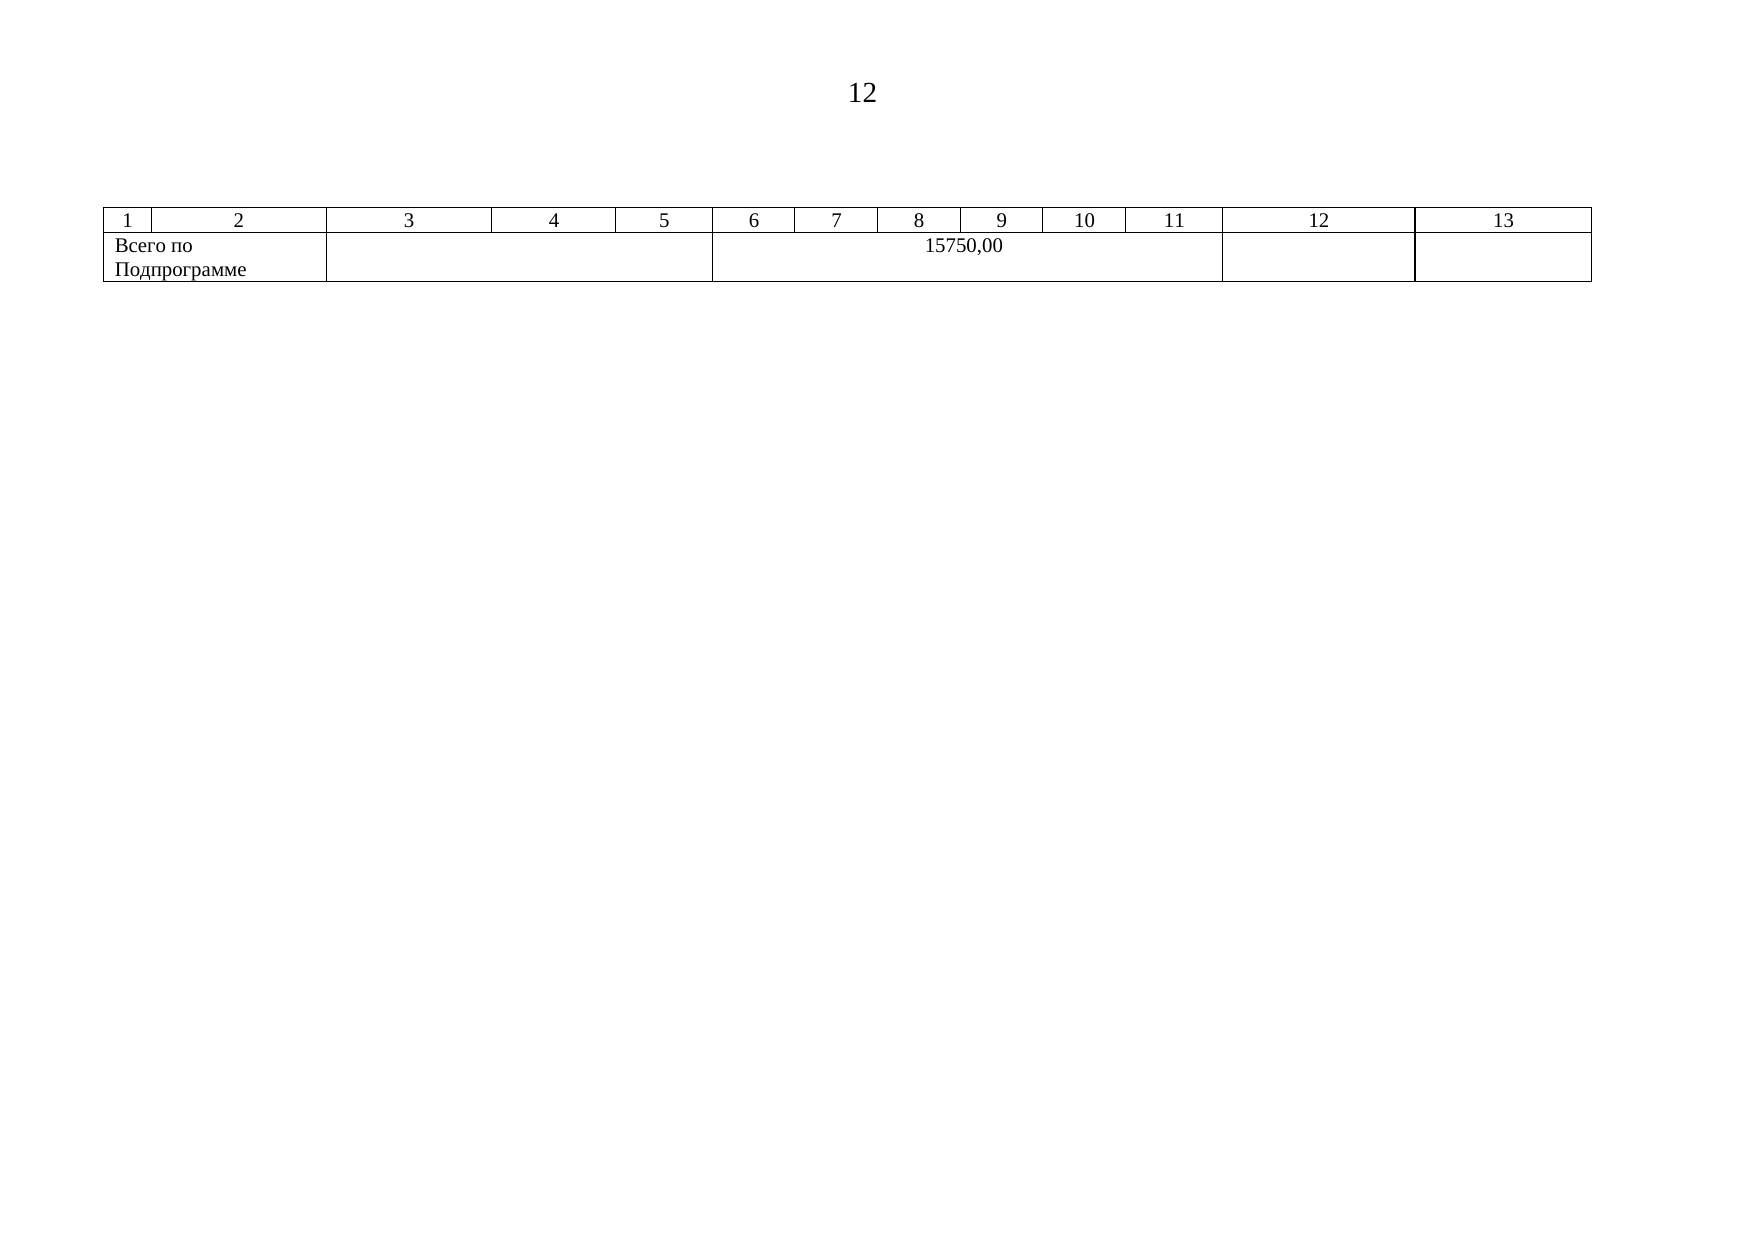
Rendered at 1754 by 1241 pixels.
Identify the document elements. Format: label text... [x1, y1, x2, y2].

table_header 9 [961, 208, 1042, 232]
table_cell [1416, 233, 1591, 281]
table_header 11 [1126, 208, 1222, 232]
table_header 2 [152, 208, 326, 232]
table_cell 15750,00 [713, 233, 1222, 281]
table_cell [327, 233, 712, 281]
table_header 10 [1043, 208, 1125, 232]
table_header 12 [1223, 208, 1414, 232]
table_header 6 [713, 208, 794, 232]
table_cell [1223, 233, 1414, 281]
table_header 4 [492, 208, 615, 232]
table_header 1 [104, 208, 151, 232]
table_header 8 [878, 208, 960, 232]
table_header 7 [795, 208, 877, 232]
table_header 13 [1416, 208, 1591, 232]
table_cell Всего по Подпрограмме [104, 233, 326, 281]
table_header 3 [327, 208, 491, 232]
table_header 5 [616, 208, 712, 232]
